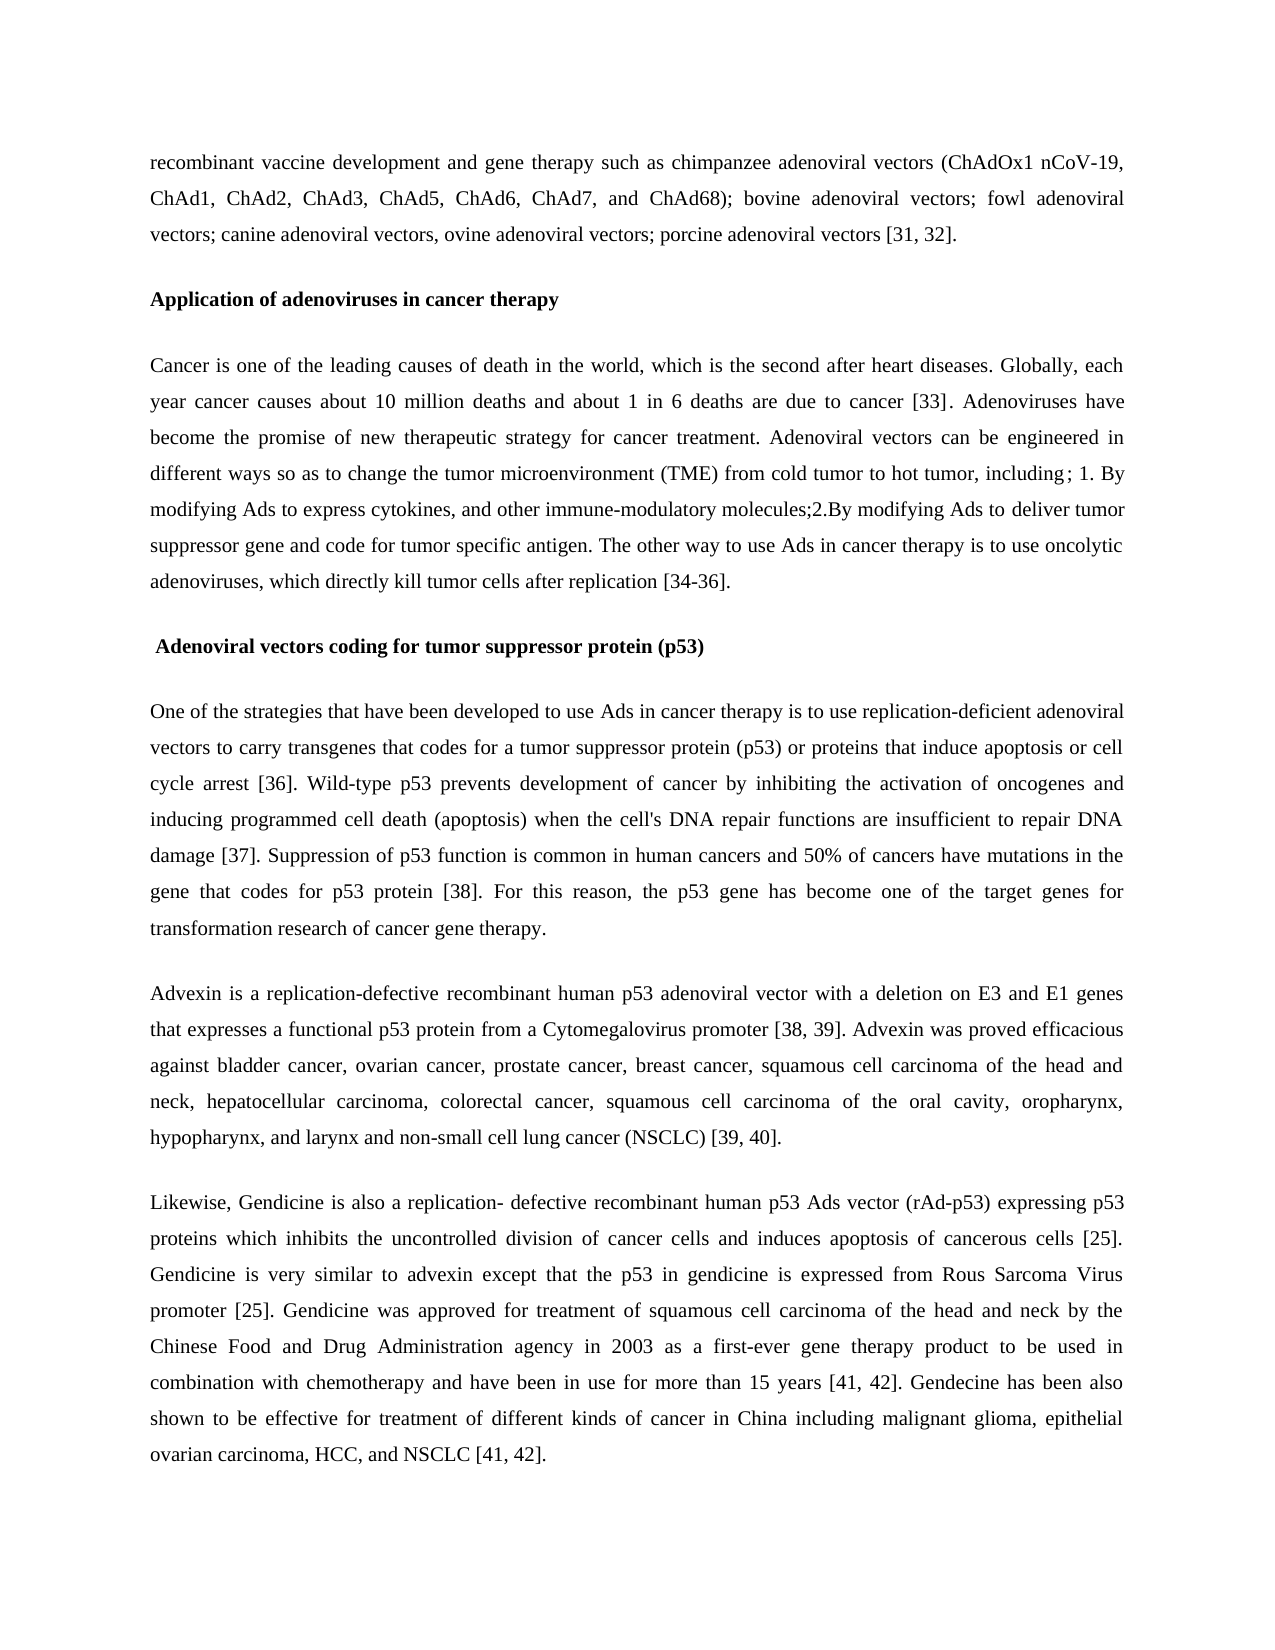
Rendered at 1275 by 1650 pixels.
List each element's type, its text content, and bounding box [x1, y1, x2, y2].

text Adenoviral vectors coding for tumor suppressor protein (p53) [150, 634, 1125, 658]
text One of the strategies that have been developed to use Ads in cancer therapy is to use replication-deficient adenoviral vectors to carry transgenes that codes for a tumor suppressor protein (p53) or proteins that induce apoptosis or cell cycle arrest [36]. Wild-type p53 prevents development of cancer by inhibiting the activation of oncogenes and inducing programmed cell death (apoptosis) when the cell's DNA repair functions are insufficient to repair DNA damage [37]. Suppression of p53 function is common in human cancers and 50% of cancers have mutations in the gene that codes for p53 protein [38]. For this reason, the p53 gene has become one of the target genes for transformation research of cancer gene therapy. [150, 699, 1125, 939]
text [150, 150, 1125, 246]
text Cancer is one of the leading causes of death in the world, which is the second after heart diseases. Globally, each year cancer causes about 10 million deaths and about 1 in 6 deaths are due to cancer [33]. Adenoviruses have become the promise of new therapeutic strategy for cancer treatment. Adenoviral vectors can be engineered in different ways so as to change the tumor microenvironment (TME) from cold tumor to hot tumor, including; 1. By modifying Ads to express cytokines, and other immune-modulatory molecules;2.By modifying Ads to deliver tumor suppressor gene and code for tumor specific antigen. The other way to use Ads in cancer therapy is to use oncolytic adenoviruses, which directly kill tumor cells after replication [34-36]. [150, 377, 1125, 533]
text Likewise, Gendicine is also a replication- defective recombinant human p53 Ads vector (rAd-p53) expressing p53 proteins which inhibits the uncontrolled division of cancer cells and induces apoptosis of cancerous cells [25]. Gendicine is very similar to advexin except that the p53 in gendicine is expressed from Rous Sarcoma Virus promoter [25]. Gendicine was approved for treatment of squamous cell carcinoma of the head and neck by the Chinese Food and Drug Administration agency in 2003 as a first-ever gene therapy product to be used in combination with chemotherapy and have been in use for more than 15 years [41, 42]. Gendecine has been also shown to be effective for treatment of different kinds of cancer in China including malignant glioma, epithelial ovarian carcinoma, HCC, and NSCLC [41, 42]. [150, 1190, 1125, 1466]
text Application of adenoviruses in cancer therapy [150, 287, 1125, 311]
text Advexin is a replication-defective recombinant human p53 adenoviral vector with a deletion on E3 and E1 genes that expresses a functional p53 protein from a Cytomegalovirus promoter [38, 39]. Advexin was proved efficacious against bladder cancer, ovarian cancer, prostate cancer, breast cancer, squamous cell carcinoma of the head and neck, hepatocellular carcinoma, colorectal cancer, squamous cell carcinoma of the oral cavity, oropharynx, hypopharynx, and larynx and non-small cell lung cancer (NSCLC) [39, 40]. [150, 981, 1125, 1149]
